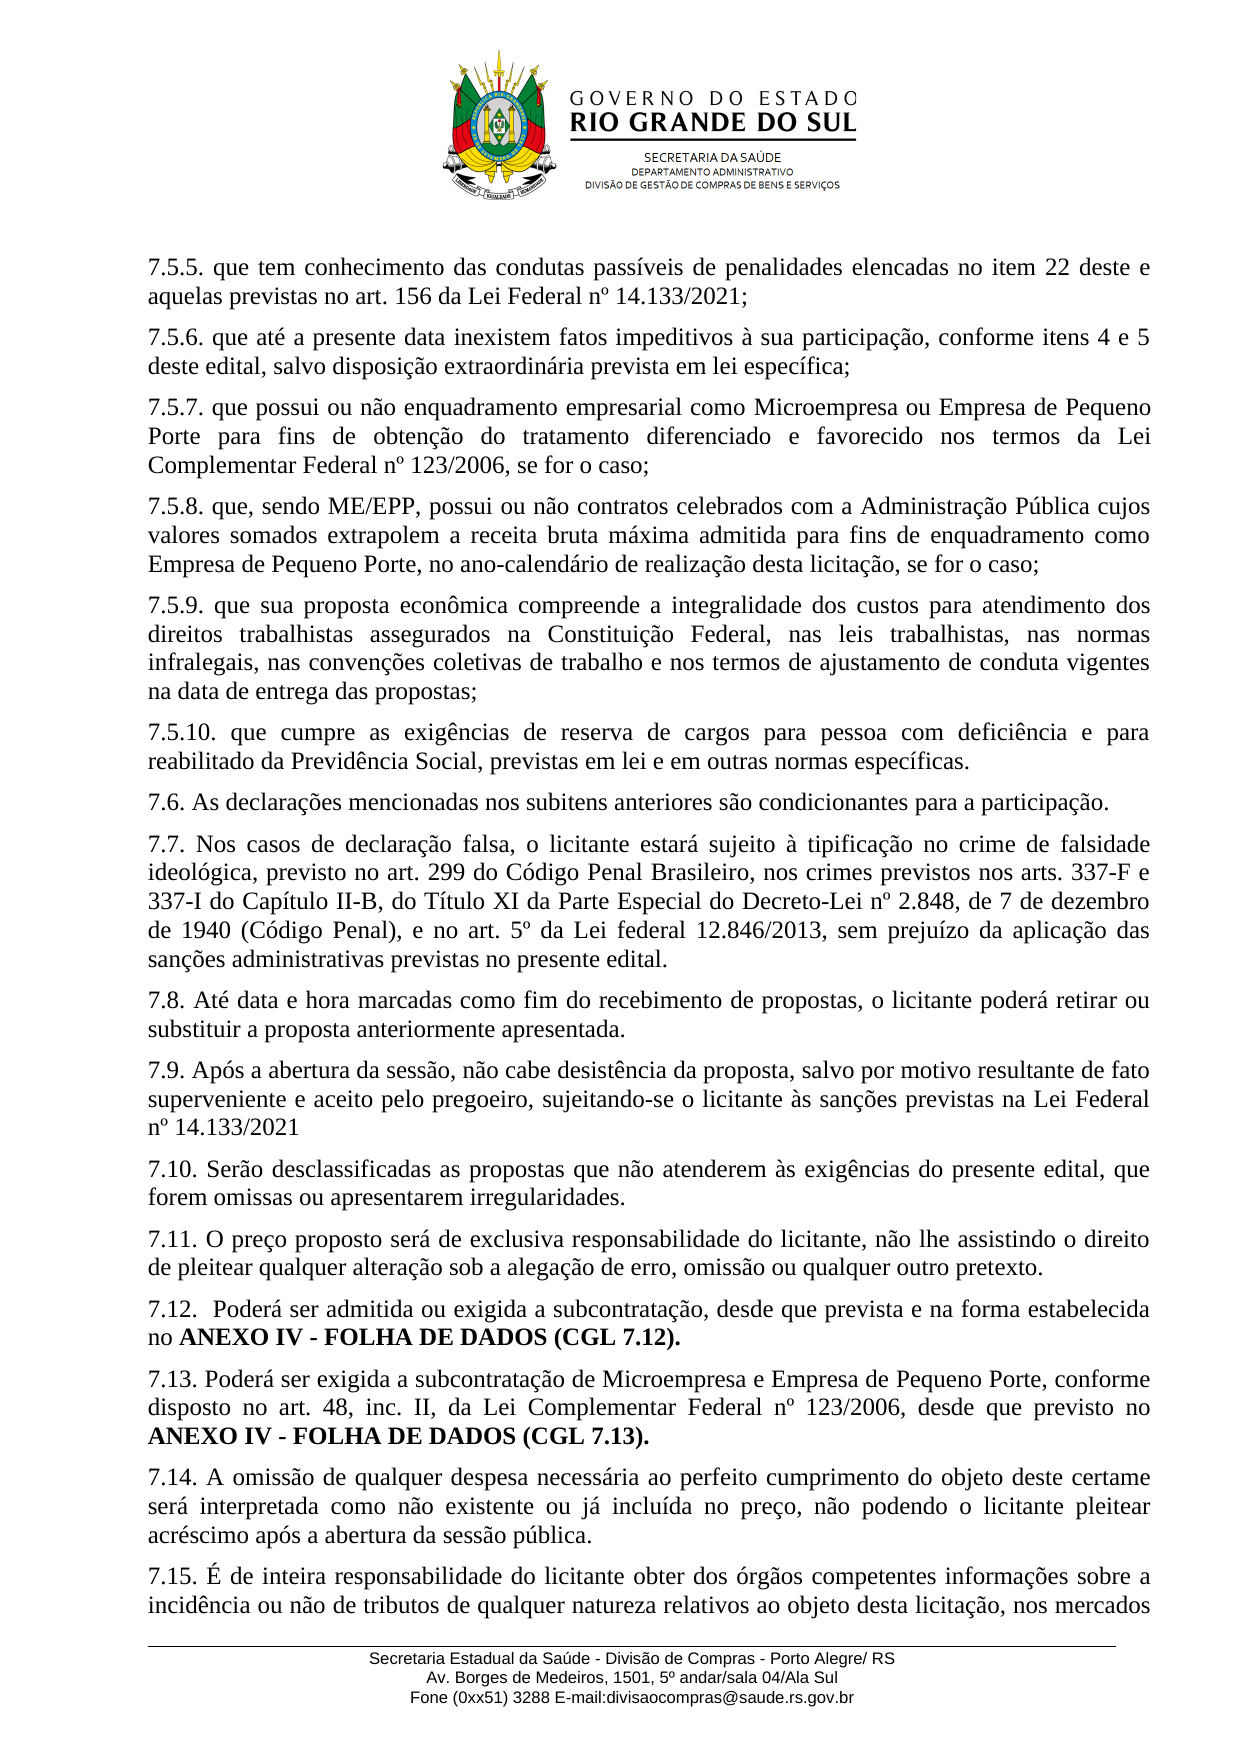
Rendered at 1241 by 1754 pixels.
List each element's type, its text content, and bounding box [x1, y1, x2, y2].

text 7.9. Após a abertura da sessão, não cabe desistência da proposta, salvo por motivo resultante de fato superveniente e aceito pelo pregoeiro, sujeitando-se o licitante às sanções previstas na Lei Federal nº 14.133/2021 [148, 1055, 1152, 1141]
text 7.5.9. que sua proposta econômica compreende a integralidade dos custos para atendimento dos direitos trabalhistas assegurados na Constituição Federal, nas leis trabalhistas, nas normas infralegais, nas convenções coletivas de trabalho e nos termos de ajustamento de conduta vigentes na data de entrega das propostas; [148, 590, 1152, 705]
text 7.6. As declarações mencionadas nos subitens anteriores são condicionantes para a participação. [148, 787, 1152, 816]
text 7.5.8. que, sendo ME/EPP, possui ou não contratos celebrados com a Administração Pública cujos valores somados extrapolem a receita bruta máxima admitida para fins de enquadramento como Empresa de Pequeno Porte, no ano-calendário de realização desta licitação, se for o caso; [148, 491, 1152, 577]
text 7.7. Nos casos de declaração falsa, o licitante estará sujeito à tipificação no crime de falsidade ideológica, previsto no art. 299 do Código Penal Brasileiro, nos crimes previstos nos arts. 337-F e 337-I do Capítulo II-B, do Título XI da Parte Especial do Decreto-Lei nº 2.848, de 7 de dezembro de 1940 (Código Penal), e no art. 5º da Lei federal 12.846/2013, sem prejuízo da aplicação das sanções administrativas previstas no presente edital. [148, 829, 1152, 972]
text 7.5.6. que até a presente data inexistem fatos impeditivos à sua participação, conforme itens 4 e 5 deste edital, salvo disposição extraordinária prevista em lei específica; [148, 322, 1152, 380]
text 7.11. O preço proposto será de exclusiva responsabilidade do licitante, não lhe assistindo o direito de pleitear qualquer alteração sob a alegação de erro, omissão ou qualquer outro pretexto. [148, 1224, 1152, 1281]
text 7.13. Poderá ser exigida a subcontratação de Microempresa e Empresa de Pequeno Porte, conforme disposto no art. 48, inc. II, da Lei Complementar Federal nº 123/2006, desde que previsto no ANEXO IV - FOLHA DE DADOS (CGL 7.13). [148, 1364, 1152, 1450]
text 7.12. Poderá ser admitida ou exigida a subcontratação, desde que prevista e na forma estabelecida no ANEXO IV - FOLHA DE DADOS (CGL 7.12). [148, 1294, 1152, 1351]
text 7.8. Até data e hora marcadas como fim do recebimento de propostas, o licitante poderá retirar ou substituir a proposta anteriormente apresentada. [148, 985, 1152, 1042]
picture [442, 50, 857, 200]
text 7.5.7. que possui ou não enquadramento empresarial como Microempresa ou Empresa de Pequeno Porte para fins de obtenção do tratamento diferenciado e favorecido nos termos da Lei Complementar Federal nº 123/2006, se for o caso; [148, 392, 1152, 479]
text 7.10. Serão desclassificadas as propostas que não atenderem às exigências do presente edital, que forem omissas ou apresentarem irregularidades. [148, 1154, 1152, 1211]
text 7.5.10. que cumpre as exigências de reserva de cargos para pessoa com deficiência e para reabilitado da Previdência Social, previstas em lei e em outras normas específicas. [148, 717, 1152, 775]
text 7.5.5. que tem conhecimento das condutas passíveis de penalidades elencadas no item 22 deste e aquelas previstas no art. 156 da Lei Federal nº 14.133/2021; [148, 252, 1152, 310]
text 7.14. A omissão de qualquer despesa necessária ao perfeito cumprimento do objeto deste certame será interpretada como não existente ou já incluída no preço, não podendo o licitante pleitear acréscimo após a abertura da sessão pública. [148, 1462, 1152, 1549]
